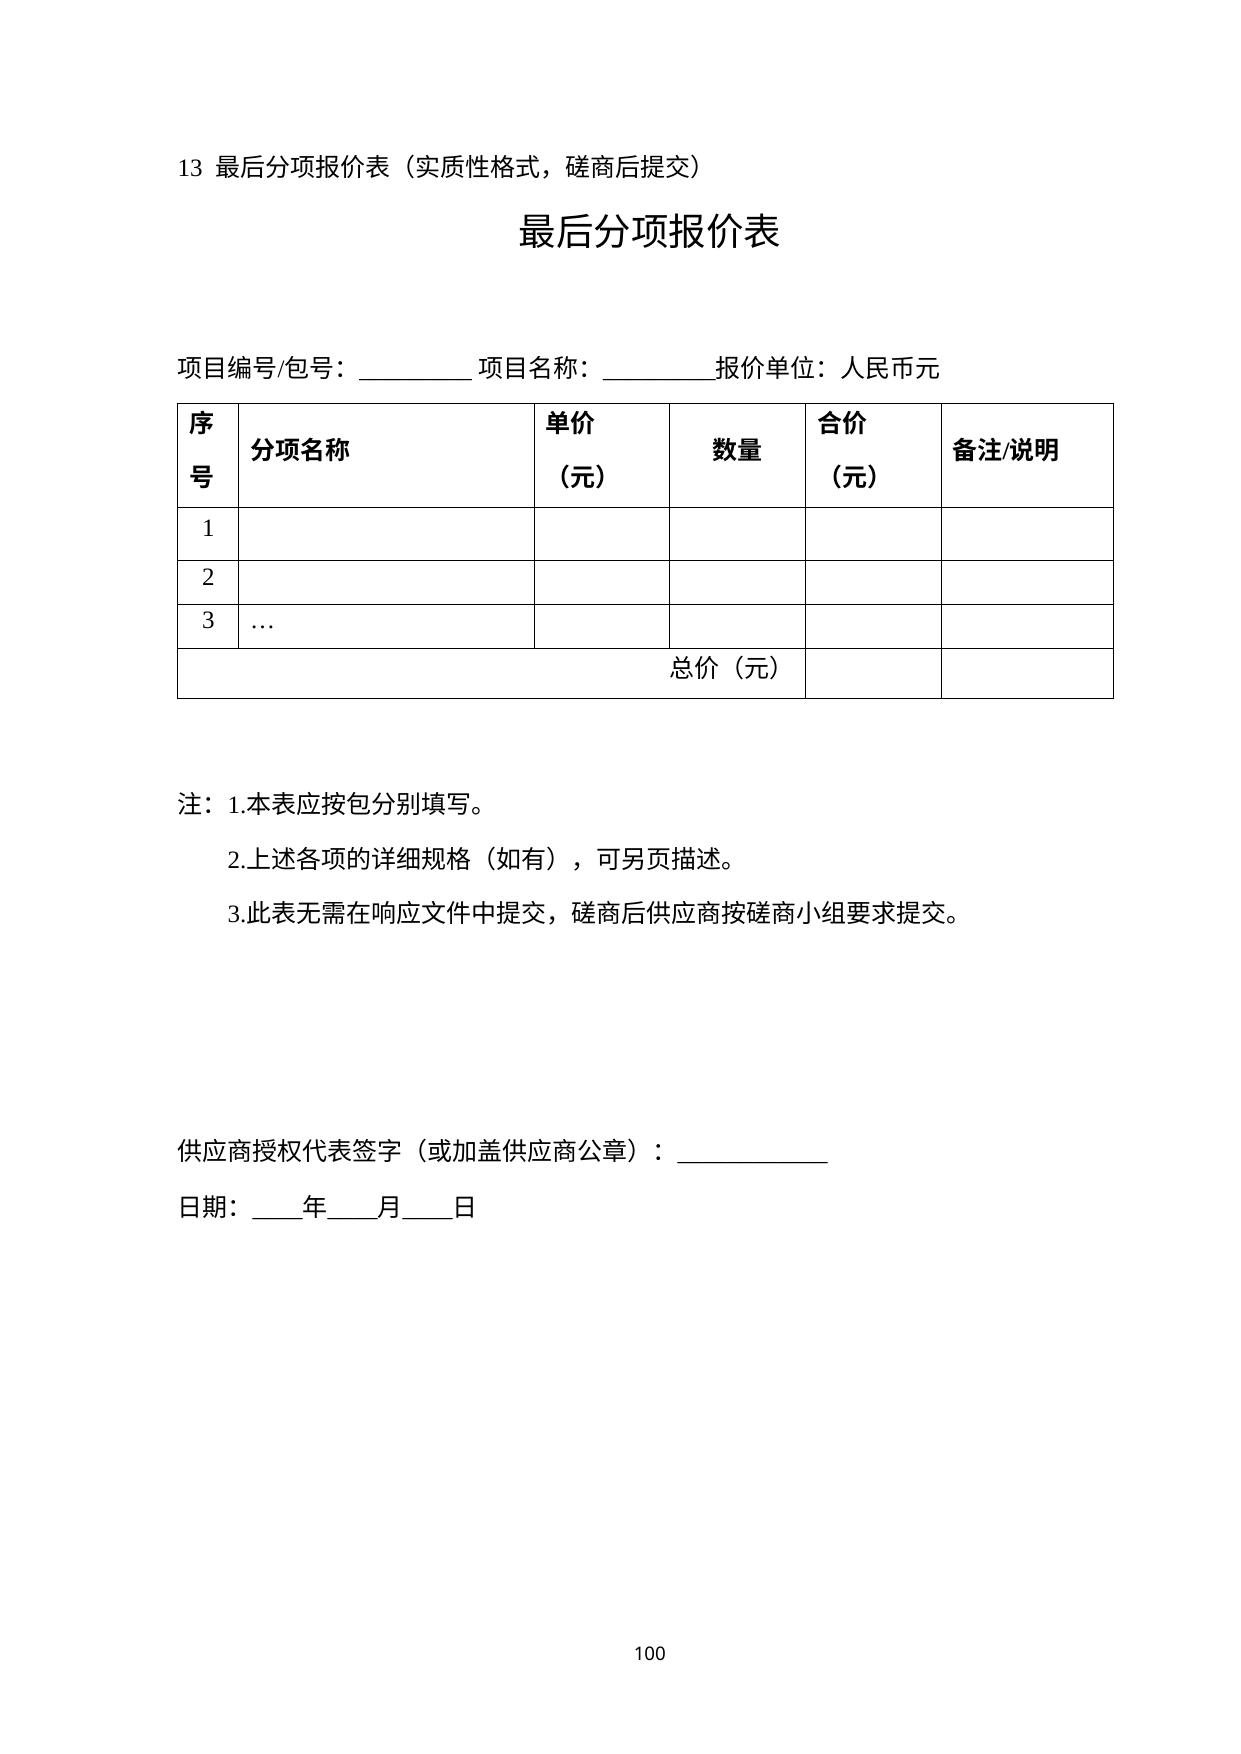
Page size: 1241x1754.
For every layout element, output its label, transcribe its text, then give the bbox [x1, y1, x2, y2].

table_header 序号 [178, 404, 238, 507]
table_cell [942, 605, 1113, 648]
table_cell [239, 561, 534, 604]
text 注：1.本表应按包分别填写。 [177, 785, 1122, 821]
table_header 分项名称 [239, 404, 534, 507]
text 13 最后分项报价表（实质性格式，磋商后提交） [177, 148, 1122, 184]
text 供应商授权代表签字（或加盖供应商公章）：____________ [177, 1131, 1122, 1167]
table_header 数量 [670, 404, 805, 507]
table_cell [806, 508, 941, 560]
table_header 单价（元） [535, 404, 669, 507]
text 2.上述各项的详细规格（如有），可另页描述。 [177, 839, 1122, 876]
table_cell [942, 649, 1113, 698]
table_cell 2 [178, 561, 238, 604]
table_cell 3 [178, 605, 238, 648]
table_cell [942, 561, 1113, 604]
table_cell [535, 605, 669, 648]
table_cell [806, 649, 941, 698]
table_header 备注/说明 [942, 404, 1113, 507]
table_cell [239, 508, 534, 560]
text 日期：____年____月____日 [177, 1188, 1122, 1224]
table_cell [806, 605, 941, 648]
table_cell [670, 561, 805, 604]
table_cell 总价（元） [178, 649, 805, 698]
table_cell … [239, 605, 534, 648]
table_cell 1 [178, 508, 238, 560]
text 3.此表无需在响应文件中提交，磋商后供应商按磋商小组要求提交。 [177, 894, 1122, 930]
table_cell [806, 561, 941, 604]
table_header 合价（元） [806, 404, 941, 507]
text 项目编号/包号：_________ 项目名称：_________报价单位：人民币元 [177, 348, 1122, 384]
text 最后分项报价表 [177, 202, 1122, 256]
table_cell [942, 508, 1113, 560]
table_cell [670, 508, 805, 560]
table_cell [670, 605, 805, 648]
table_cell [535, 508, 669, 560]
table_cell [535, 561, 669, 604]
